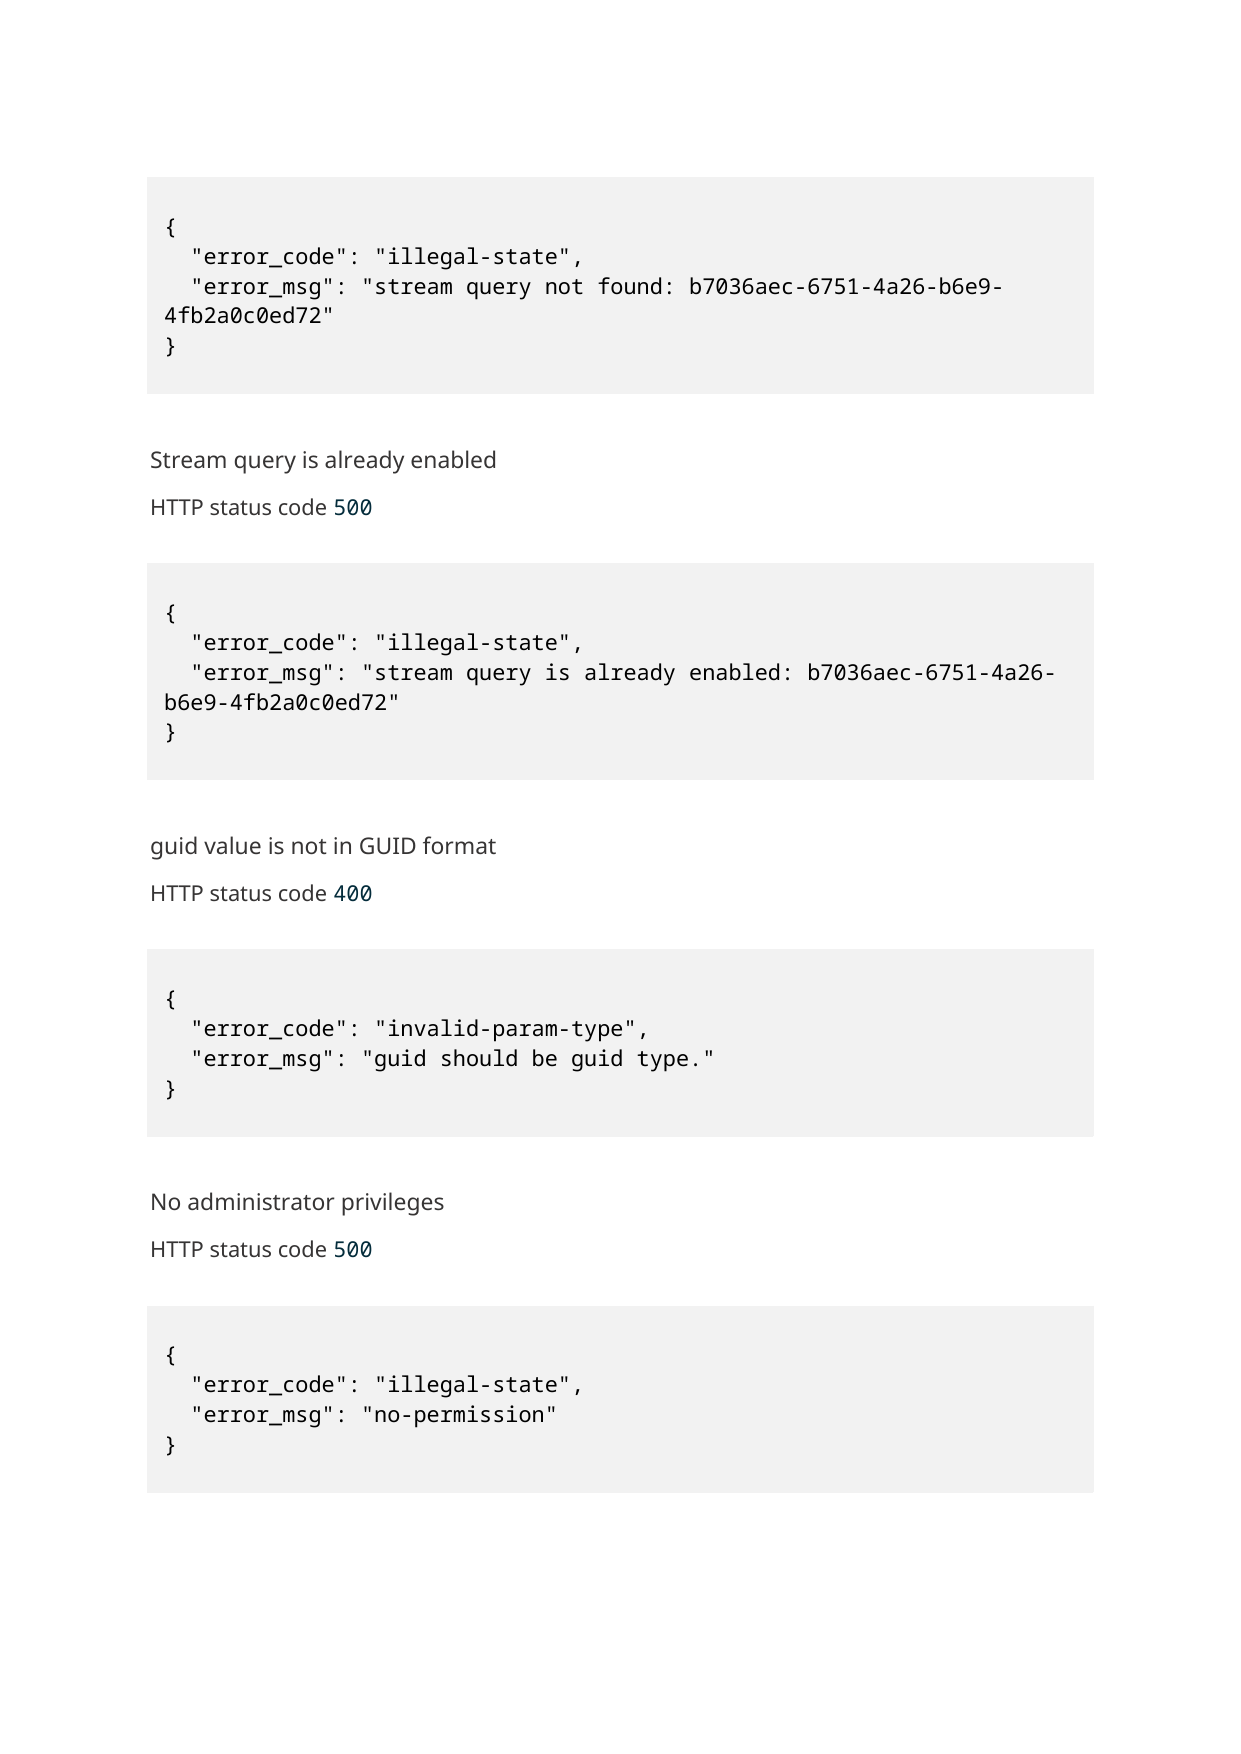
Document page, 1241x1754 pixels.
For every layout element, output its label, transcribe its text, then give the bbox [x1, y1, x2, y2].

text HTTP status code 500 [150, 1234, 1090, 1264]
text HTTP status code 400 [150, 878, 1090, 908]
text No administrator privileges [150, 1186, 1090, 1217]
text Stream query is already enabled [150, 444, 1090, 475]
text { "error_code": "invalid-param-type", "error_msg": "guid should be guid type." } [148, 950, 1093, 1136]
text { "error_code": "illegal-state", "error_msg": "stream query is already enabled: b7036aec-6751-4a26-b6e9-4fb2a0c0ed72" } [148, 564, 1093, 779]
text { "error_code": "illegal-state", "error_msg": "stream query not found: b7036aec-6751-4a26-b6e9-4fb2a0c0ed72" } [148, 178, 1093, 393]
text guid value is not in GUID format [150, 830, 1090, 861]
text { "error_code": "illegal-state", "error_msg": "no-permission" } [148, 1307, 1093, 1492]
text HTTP status code 500 [150, 492, 1090, 522]
